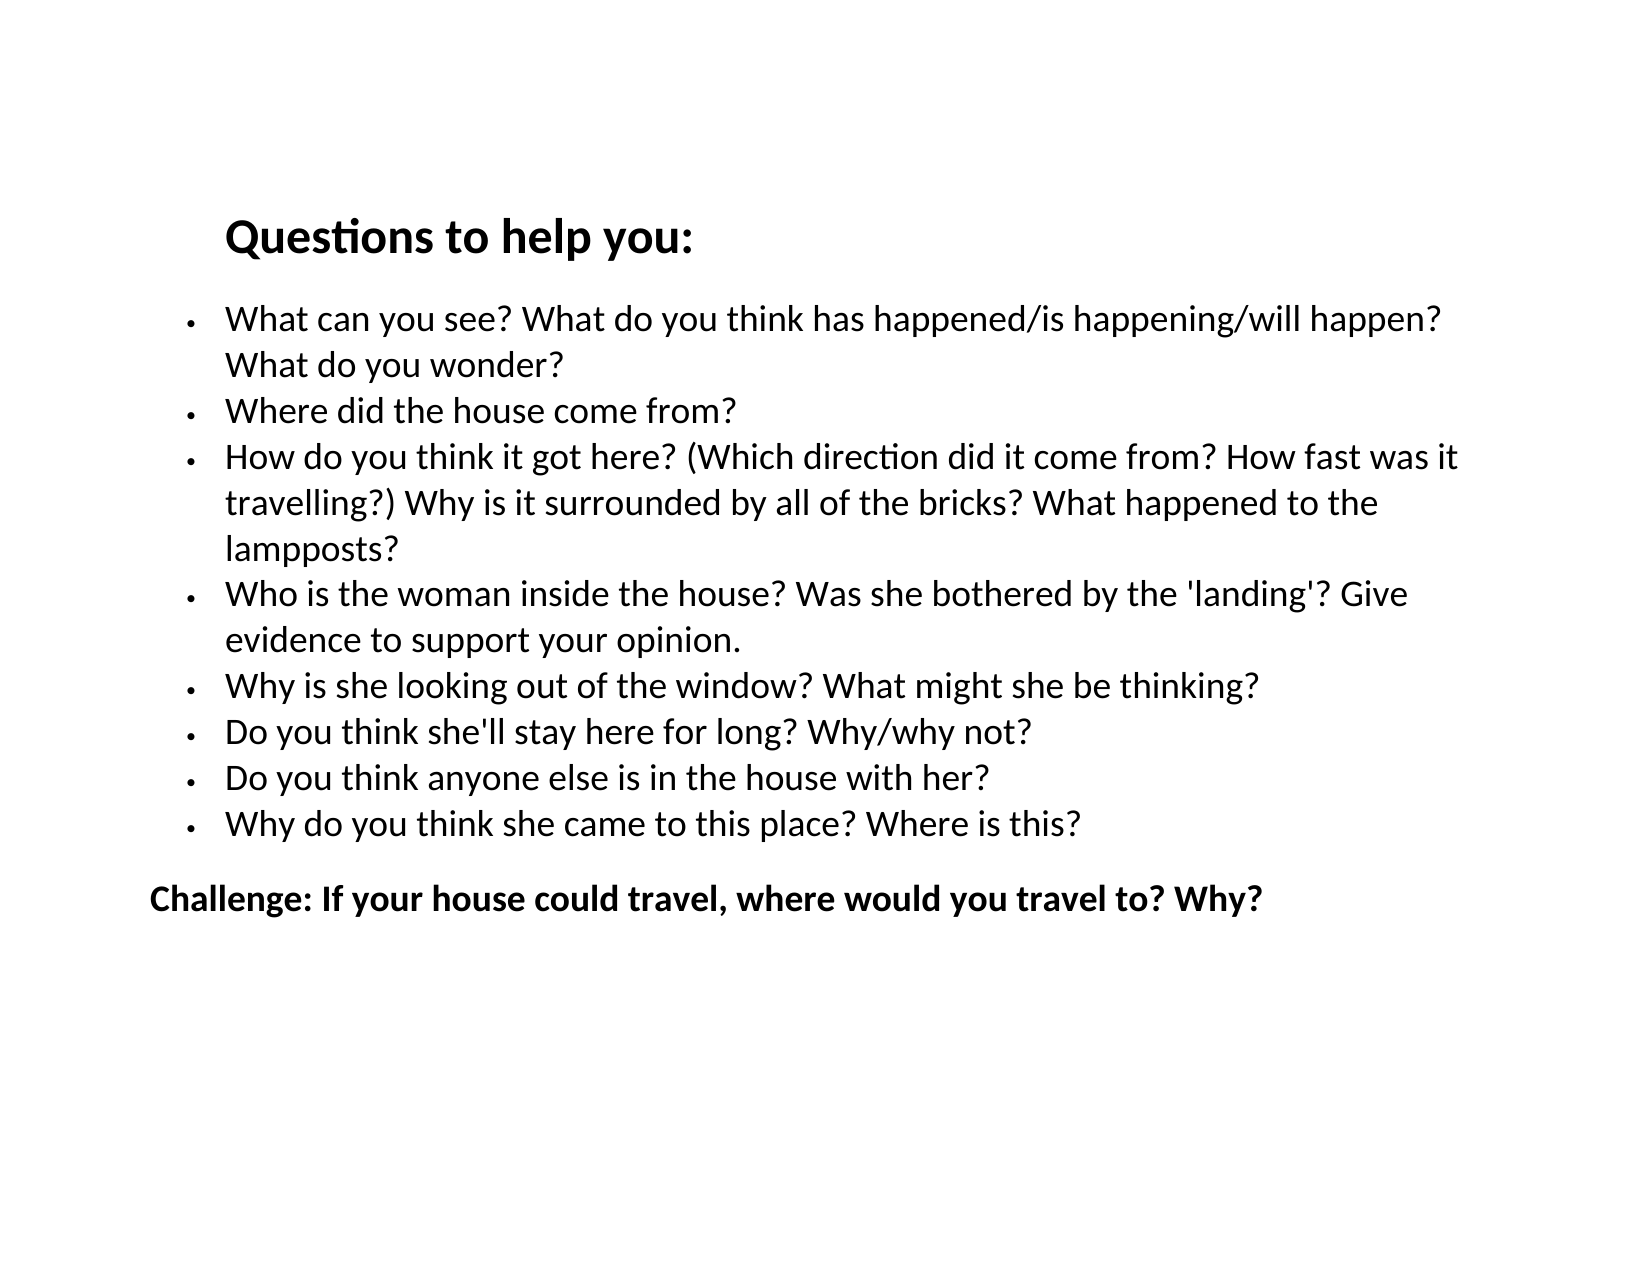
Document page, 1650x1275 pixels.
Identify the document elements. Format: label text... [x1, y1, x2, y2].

list Questions to help you: [225, 205, 1500, 266]
list Where did the house come from? [187, 387, 1500, 433]
list Do you think anyone else is in the house with her? [187, 754, 1500, 799]
list What can you see? What do you think has happened/is happening/will happen? What do you wonder? [187, 295, 1500, 387]
list Do you think she'll stay here for long? Why/why not? [187, 708, 1500, 754]
list Who is the woman inside the house? Was she bothered by the 'landing'? Give evidence to support your opinion. [187, 570, 1500, 662]
list Why is she looking out of the window? What might she be thinking? [187, 662, 1500, 708]
list How do you think it got here? (Which direction did it come from? How fast was it travelling?) Why is it surrounded by all of the bricks? What happened to the lampposts? [187, 433, 1500, 570]
text Challenge: If your house could travel, where would you travel to? Why? [150, 874, 1500, 920]
list Why do you think she came to this place? Where is this? [187, 799, 1500, 845]
